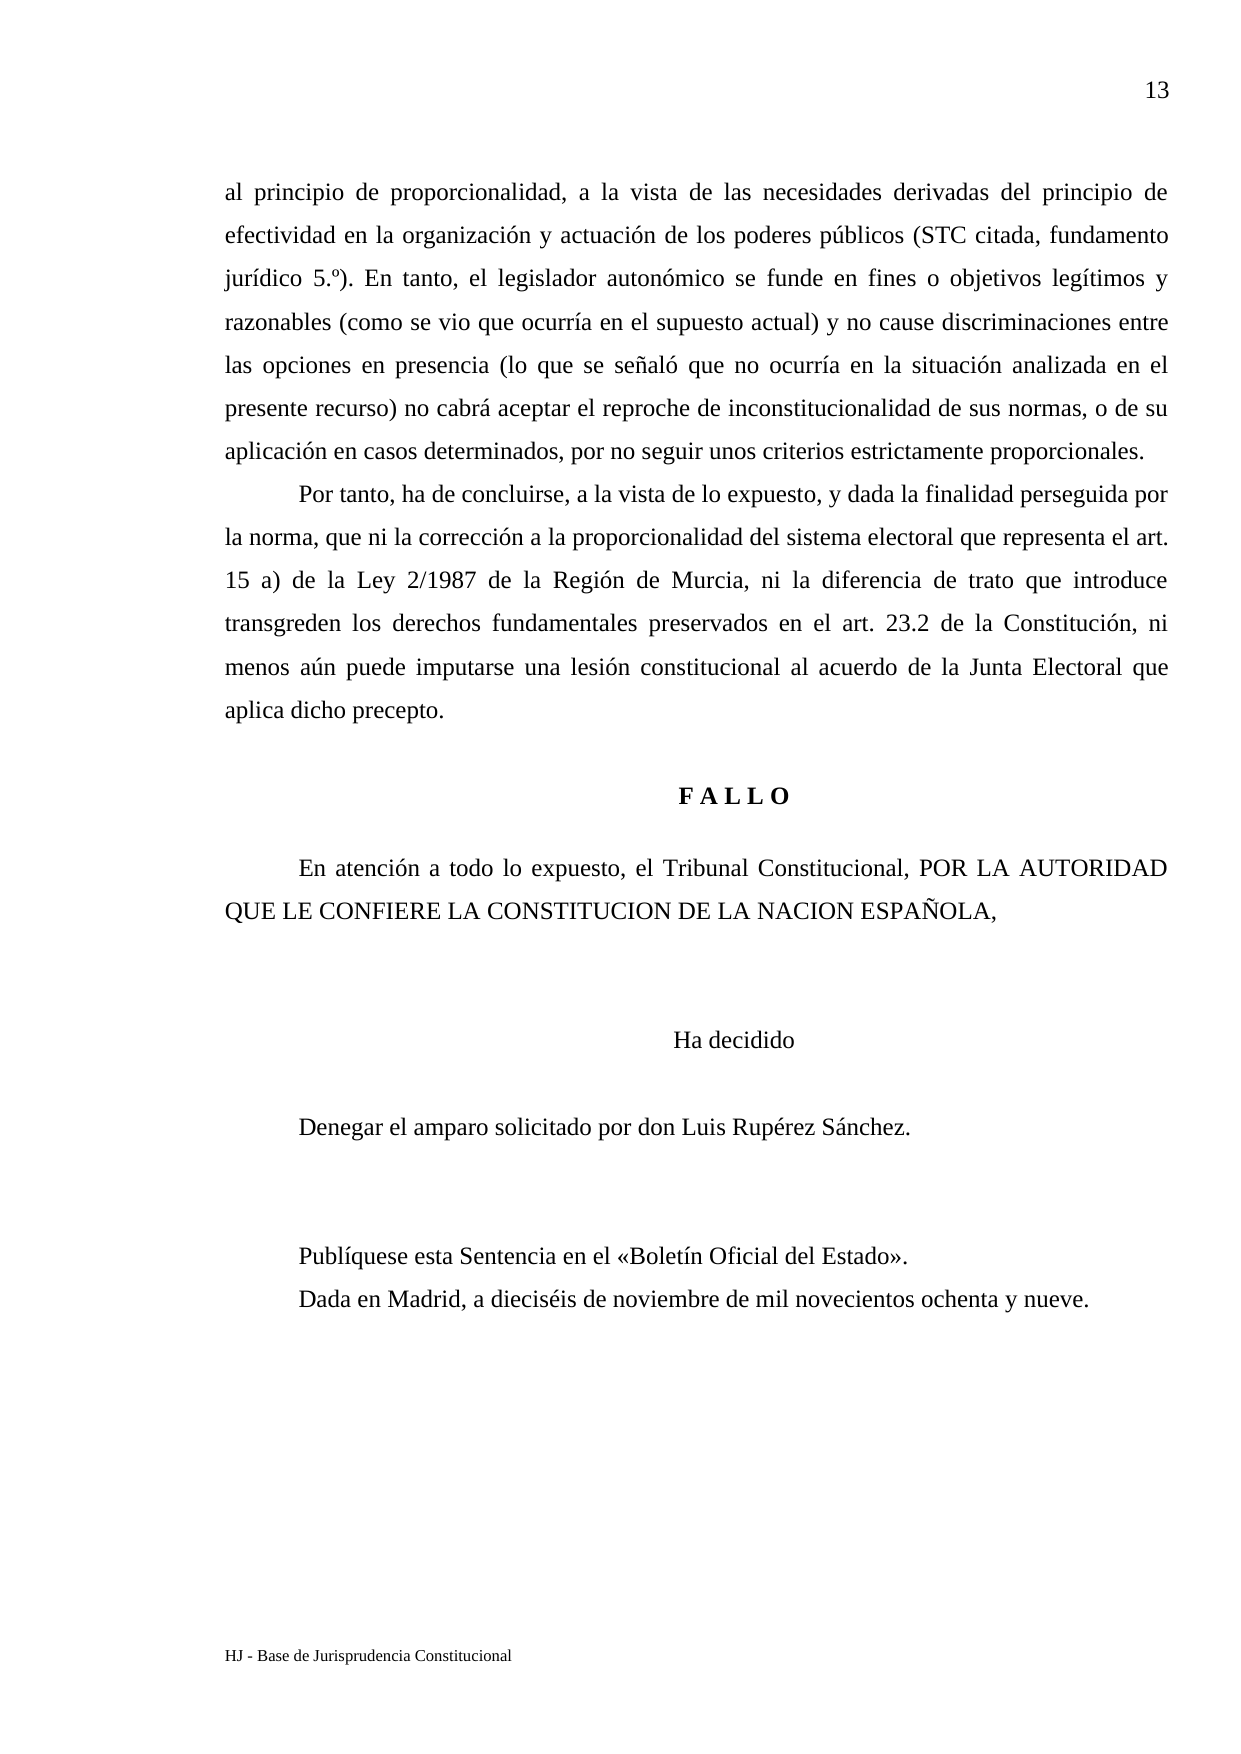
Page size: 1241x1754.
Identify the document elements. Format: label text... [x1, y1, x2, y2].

subtitle F A L L O [224, 781, 1169, 810]
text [224, 177, 1169, 465]
text Dada en Madrid, a dieciséis de noviembre de mil novecientos ochenta y nueve. [224, 1284, 1169, 1313]
text Publíquese esta Sentencia en el «Boletín Oficial del Estado». [224, 1241, 1169, 1270]
text Denegar el amparo solicitado por don Luis Rupérez Sánchez. [224, 1112, 1169, 1140]
text Por tanto, ha de concluirse, a la vista de lo expuesto, y dada la finalidad perseguida por la norma, que ni la corrección a la proporcionalidad del sistema electoral que representa el art. 15 a) de la Ley 2/1987 de la Región de Murcia, ni la diferencia de trato que introduce transgreden los derechos fundamentales preservados en el art. 23.2 de la Constitución, ni menos aún puede imputarse una lesión constitucional al acuerdo de la Junta Electoral que aplica dicho precepto. [224, 479, 1169, 723]
text Ha decidido [224, 1025, 1169, 1054]
text En atención a todo lo expuesto, el Tribunal Constitucional, POR LA AUTORIDAD QUE LE CONFIERE LA CONSTITUCION DE LA NACION ESPAÑOLA, [224, 853, 1169, 925]
